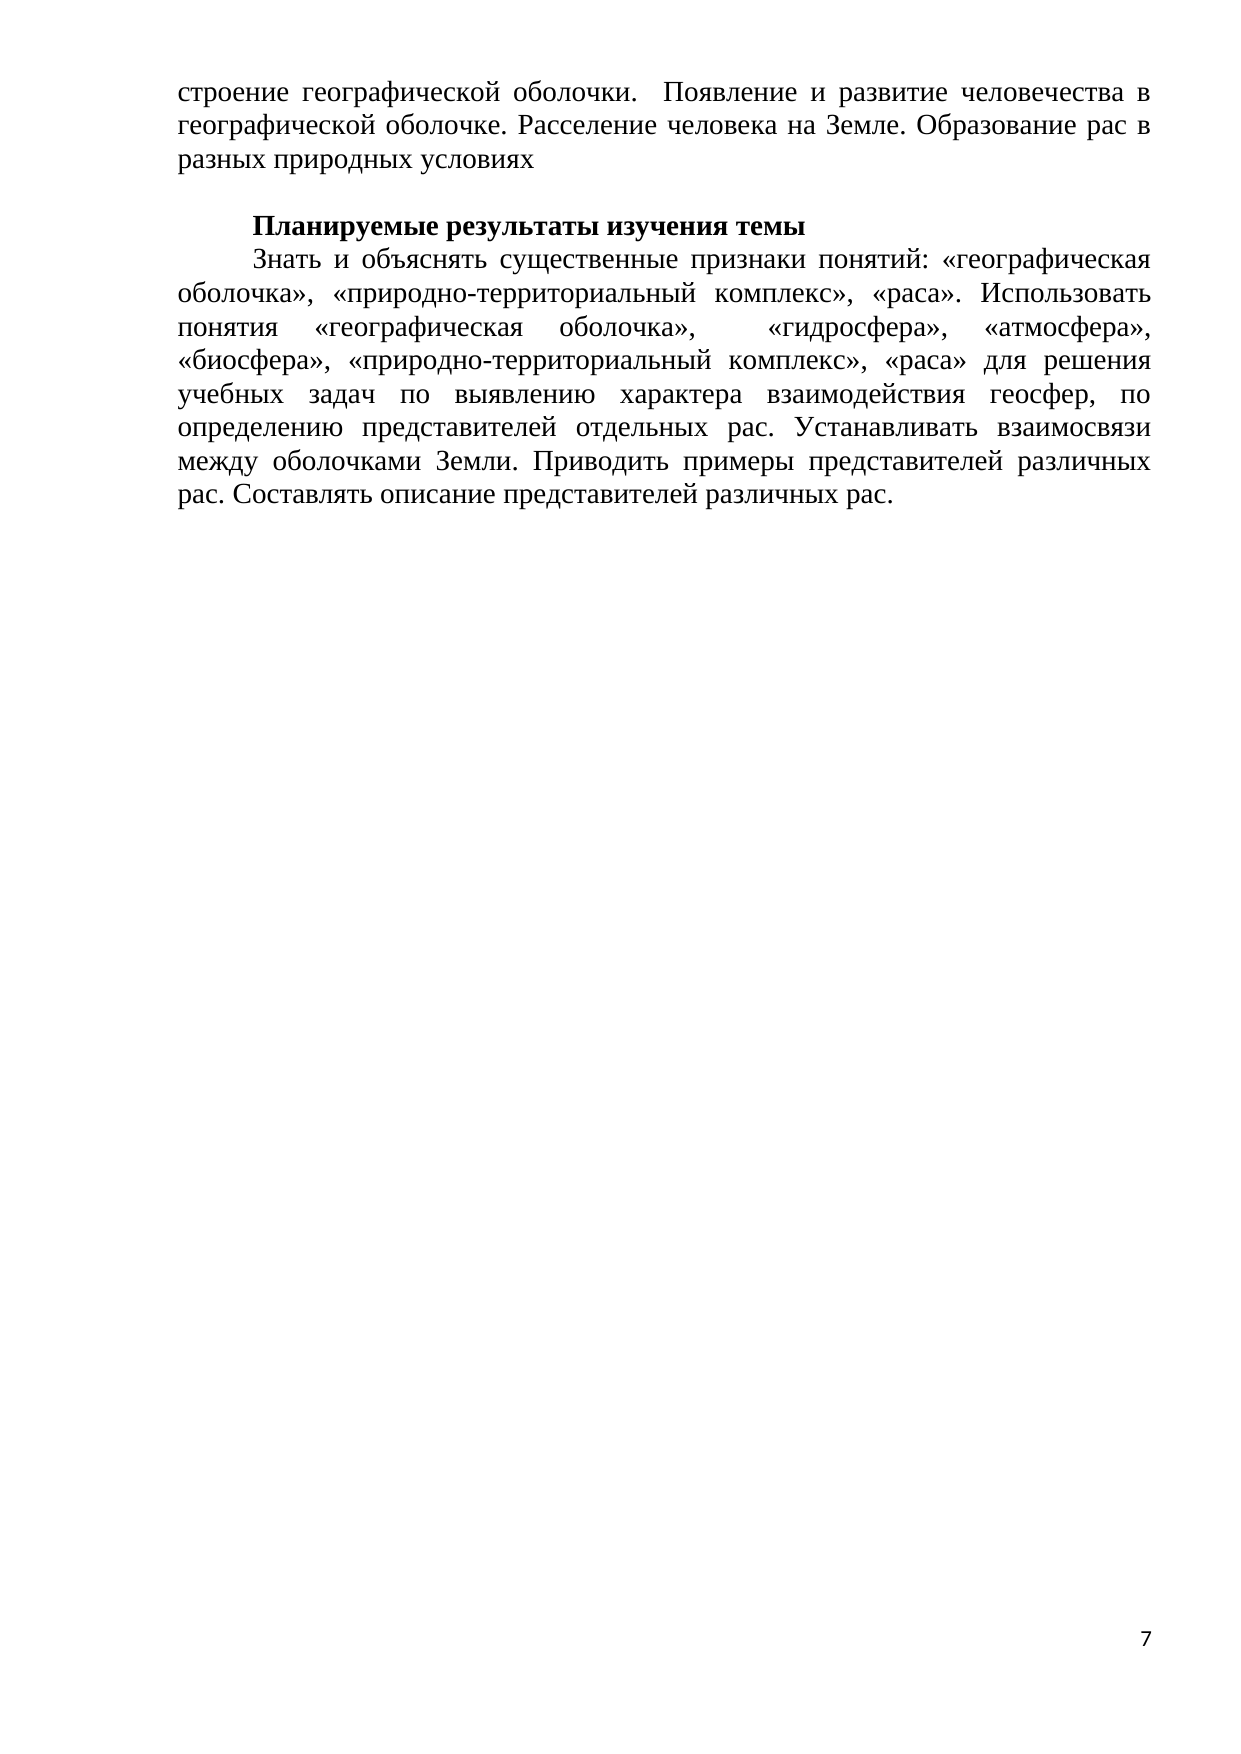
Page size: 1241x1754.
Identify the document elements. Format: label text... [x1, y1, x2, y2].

text Знать и объяснять существенные признаки понятий: «географическая оболочка», «природно-территориальный комплекс», «раса». Использовать понятия «географическая оболочка», «гидросфера», «атмосфера», «биосфера», «природно-территориальный комплекс», «раса» для решения учебных задач по выявлению характера взаимодействия геосфер, по определению представителей отдельных рас. Устанавливать взаимосвязи между оболочками Земли. Приводить примеры представителей различных рас. Составлять описание представителей различных рас. [177, 242, 1152, 510]
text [177, 74, 1152, 174]
text Планируемые результаты изучения темы [177, 208, 1152, 242]
